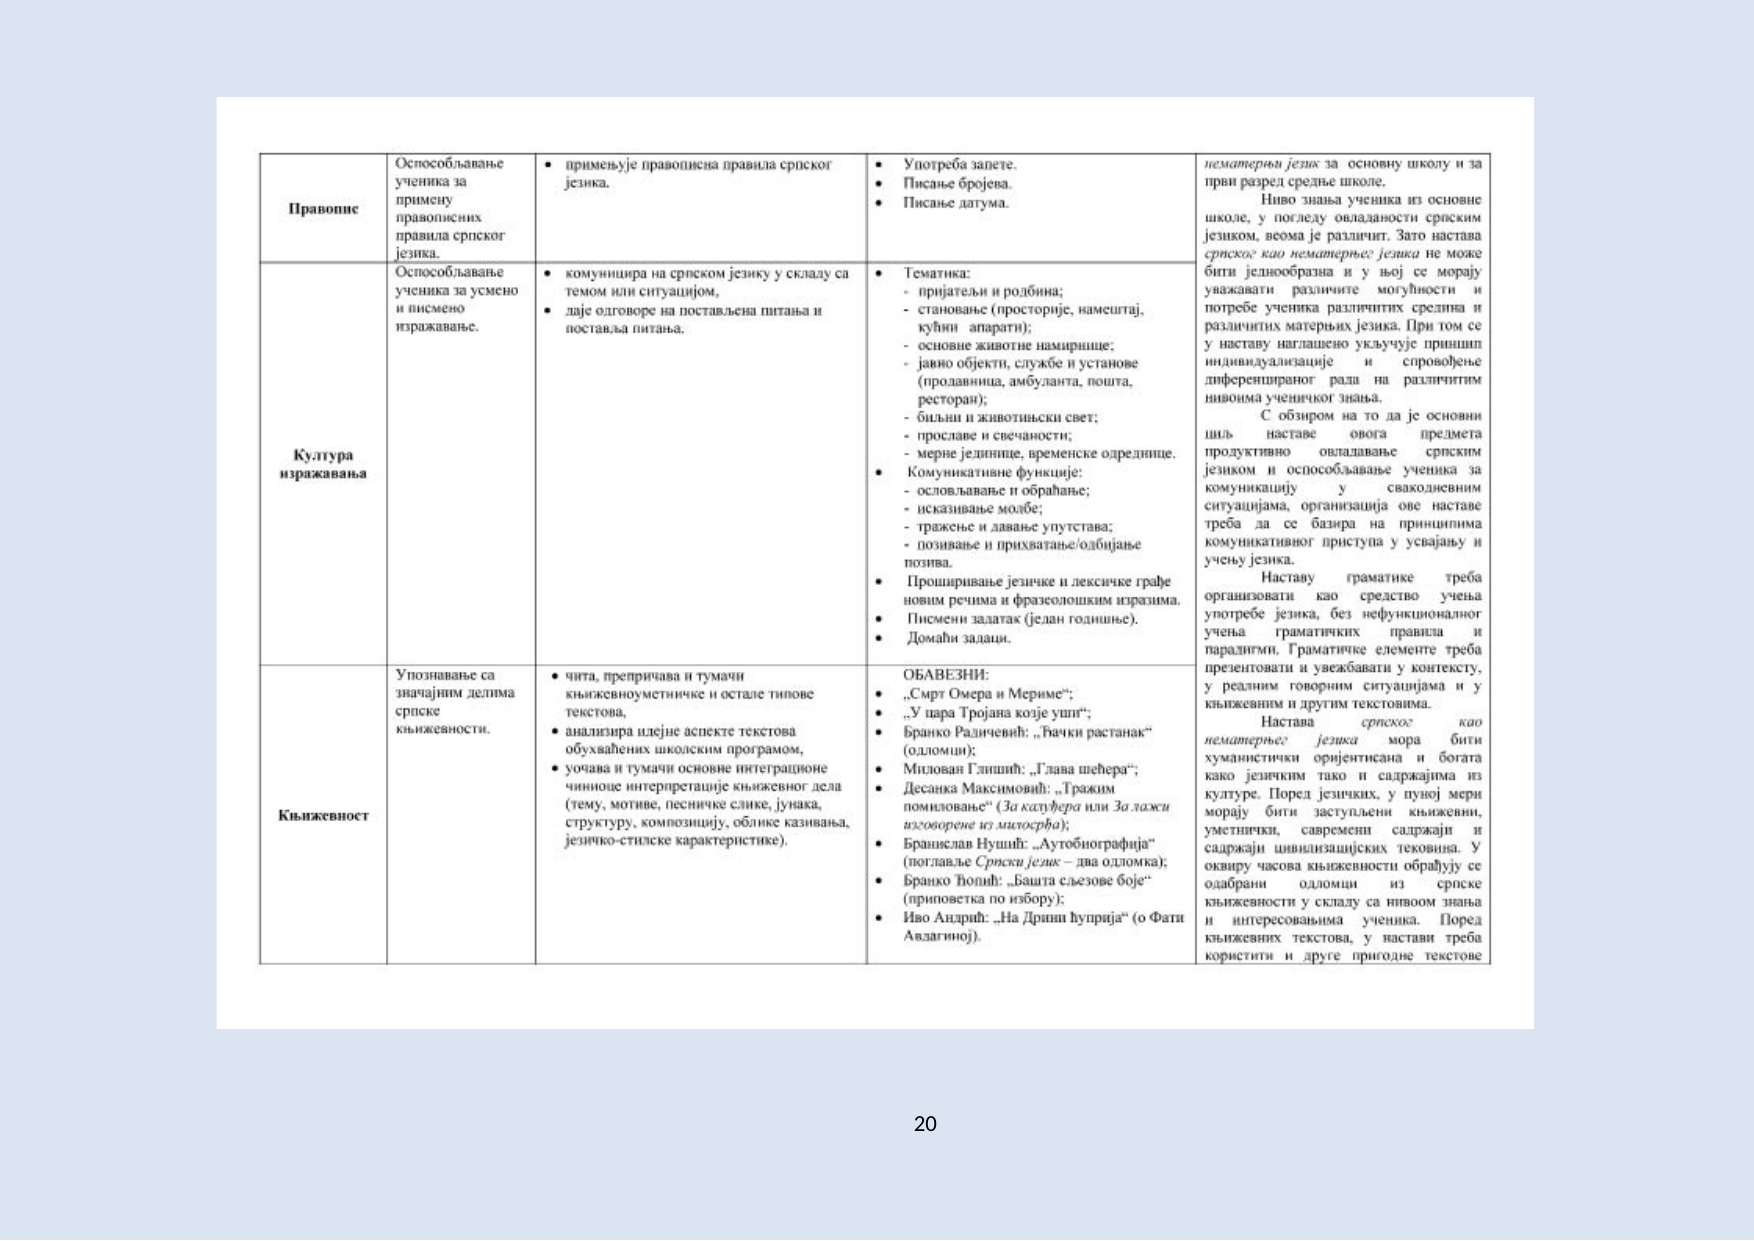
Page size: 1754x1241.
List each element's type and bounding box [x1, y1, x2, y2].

picture [216, 97, 1535, 1029]
